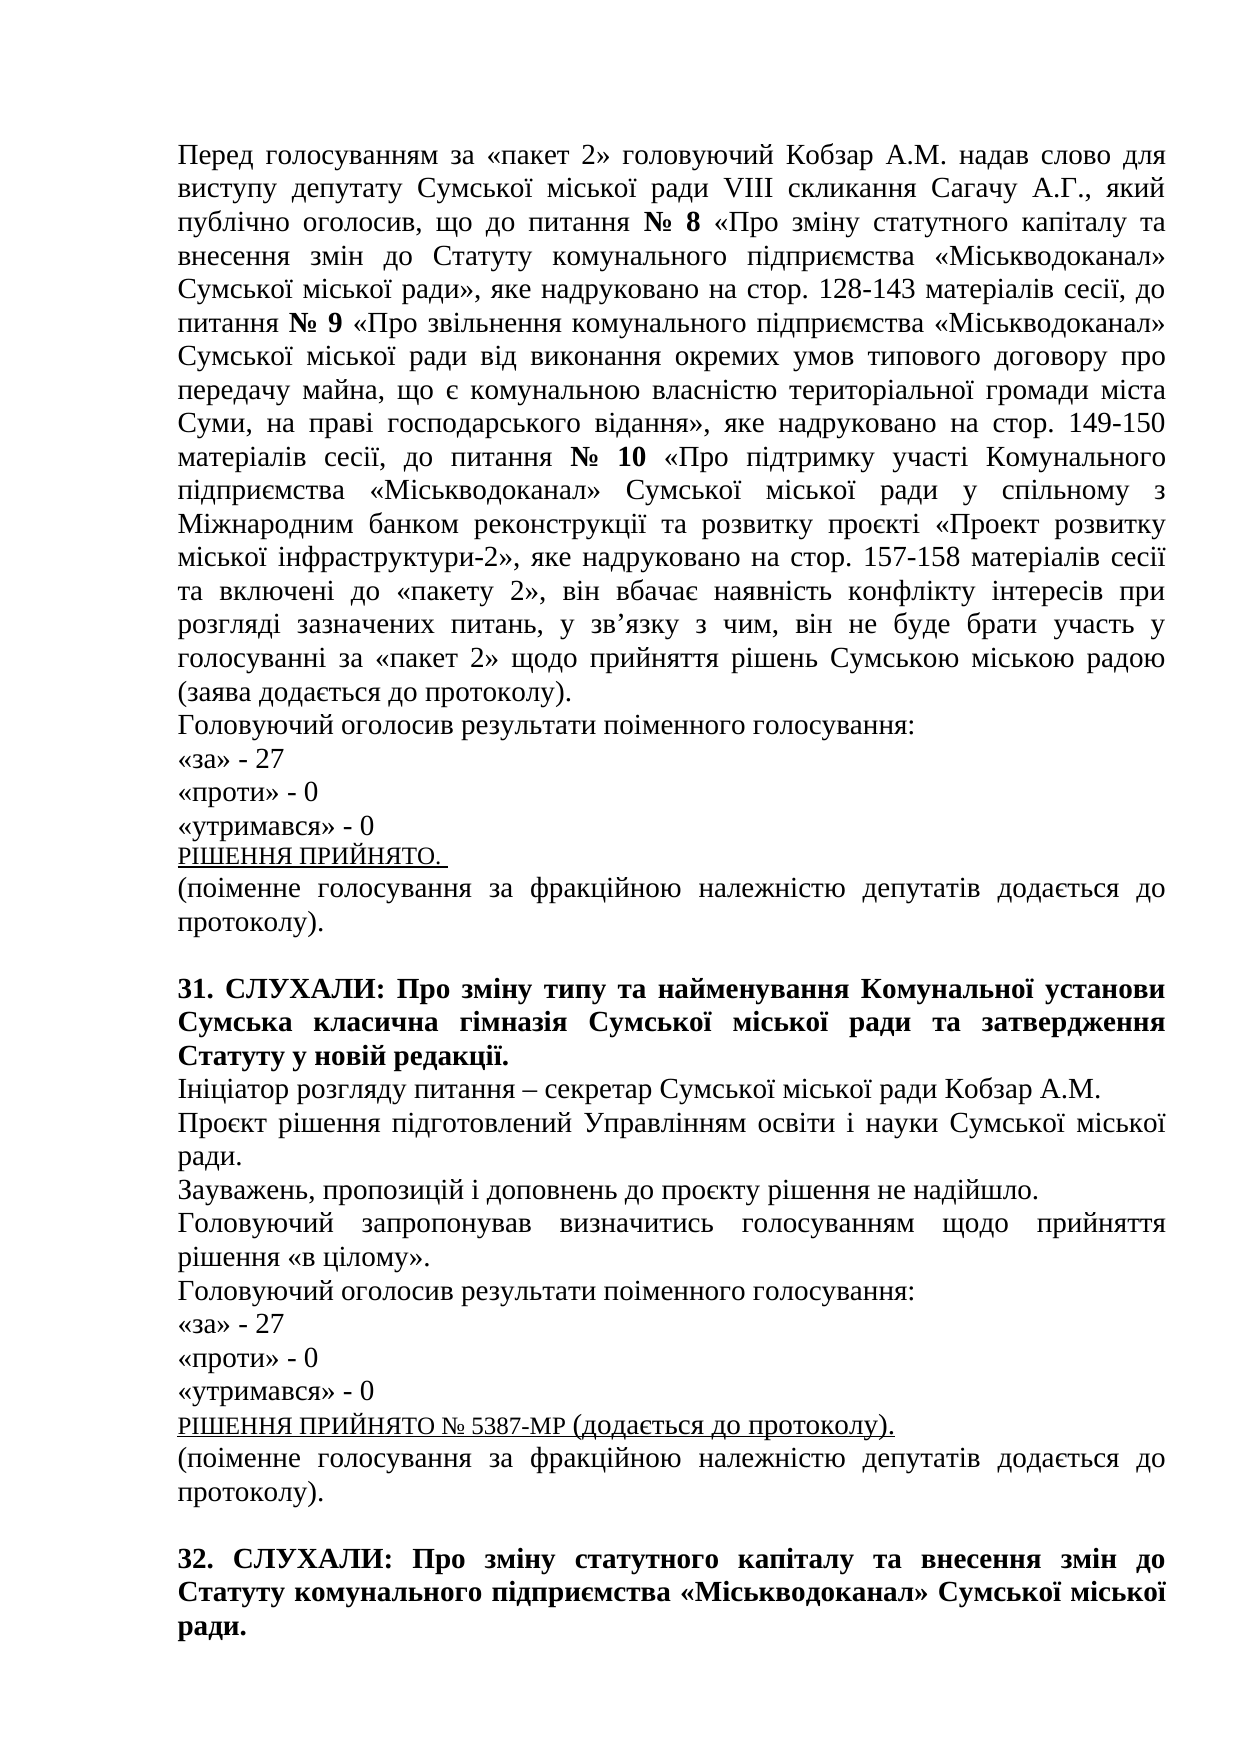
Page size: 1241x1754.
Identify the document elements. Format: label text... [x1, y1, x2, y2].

text Проєкт рішення підготовлений Управлінням освіти і науки Сумської міської ради. [177, 1105, 1167, 1172]
text Головуючий оголосив результати поіменного голосування: [177, 1273, 1167, 1306]
text Перед голосуванням за «пакет 2» головуючий Кобзар А.М. надав слово для виступу депутату Сумської міської ради VIII скликання Сагачу А.Г., який публічно оголосив, що до питання № 8 «Про зміну статутного капіталу та внесення змін до Статуту комунального підприємства «Міськводоканал» Сумської міської ради», яке надруковано на стор. 128-143 матеріалів сесії, до питання № 9 «Про звільнення комунального підприємства «Міськводоканал» Сумської міської ради від виконання окремих умов типового договору про передачу майна, що є комунальною власністю територіальної громади міста Суми, на праві господарського відання», яке надруковано на стор. 149-150 матеріалів сесії, до питання № 10 «Про підтримку участі Комунального підприємства «Міськводоканал» Сумської міської ради у спільному з Міжнародним банком реконструкції та розвитку проєкті «Проект розвитку міської інфраструктури-2», яке надруковано на стор. 157-158 матеріалів сесії та включені до «пакету 2», він вбачає наявність конфлікту інтересів при розгляді зазначених питань, у зв’язку з чим, він не буде брати участь у голосуванні за «пакет 2» щодо прийняття рішень Сумською міською радою (заява додається до протоколу). [177, 137, 1167, 707]
text (поіменне голосування за фракційною належністю депутатів додається до протоколу). [177, 1440, 1167, 1507]
text «за» - 27 [177, 741, 1167, 774]
text «проти» - 0 [177, 1340, 1167, 1373]
text «утримався» - 0 [177, 1373, 1167, 1407]
text РІШЕННЯ ПРИЙНЯТО. [177, 841, 1167, 870]
text 32. СЛУХАЛИ: Про зміну статутного капіталу та внесення змін до Статуту комунального підприємства «Міськводоканал» Сумської міської ради. [177, 1541, 1167, 1642]
text Ініціатор розгляду питання – секретар Сумської міської ради Кобзар А.М. [177, 1071, 1167, 1105]
text (поіменне голосування за фракційною належністю депутатів додається до протоколу). [177, 870, 1167, 937]
text Головуючий оголосив результати поіменного голосування: [177, 707, 1167, 741]
text «утримався» - 0 [177, 808, 1167, 841]
text РІШЕННЯ ПРИЙНЯТО № 5387-МР (додається до протоколу). [177, 1407, 1167, 1440]
text Головуючий запропонував визначитись голосуванням щодо прийняття рішення «в цілому». [177, 1206, 1167, 1273]
text «за» - 27 [177, 1306, 1167, 1340]
text «проти» - 0 [177, 774, 1167, 808]
text 31. СЛУХАЛИ: Про зміну типу та найменування Комунальної установи Сумська класична гімназія Сумської міської ради та затвердження Статуту у новій редакції. [177, 971, 1167, 1071]
text Зауважень, пропозицій і доповнень до проєкту рішення не надійшло. [177, 1172, 1167, 1206]
